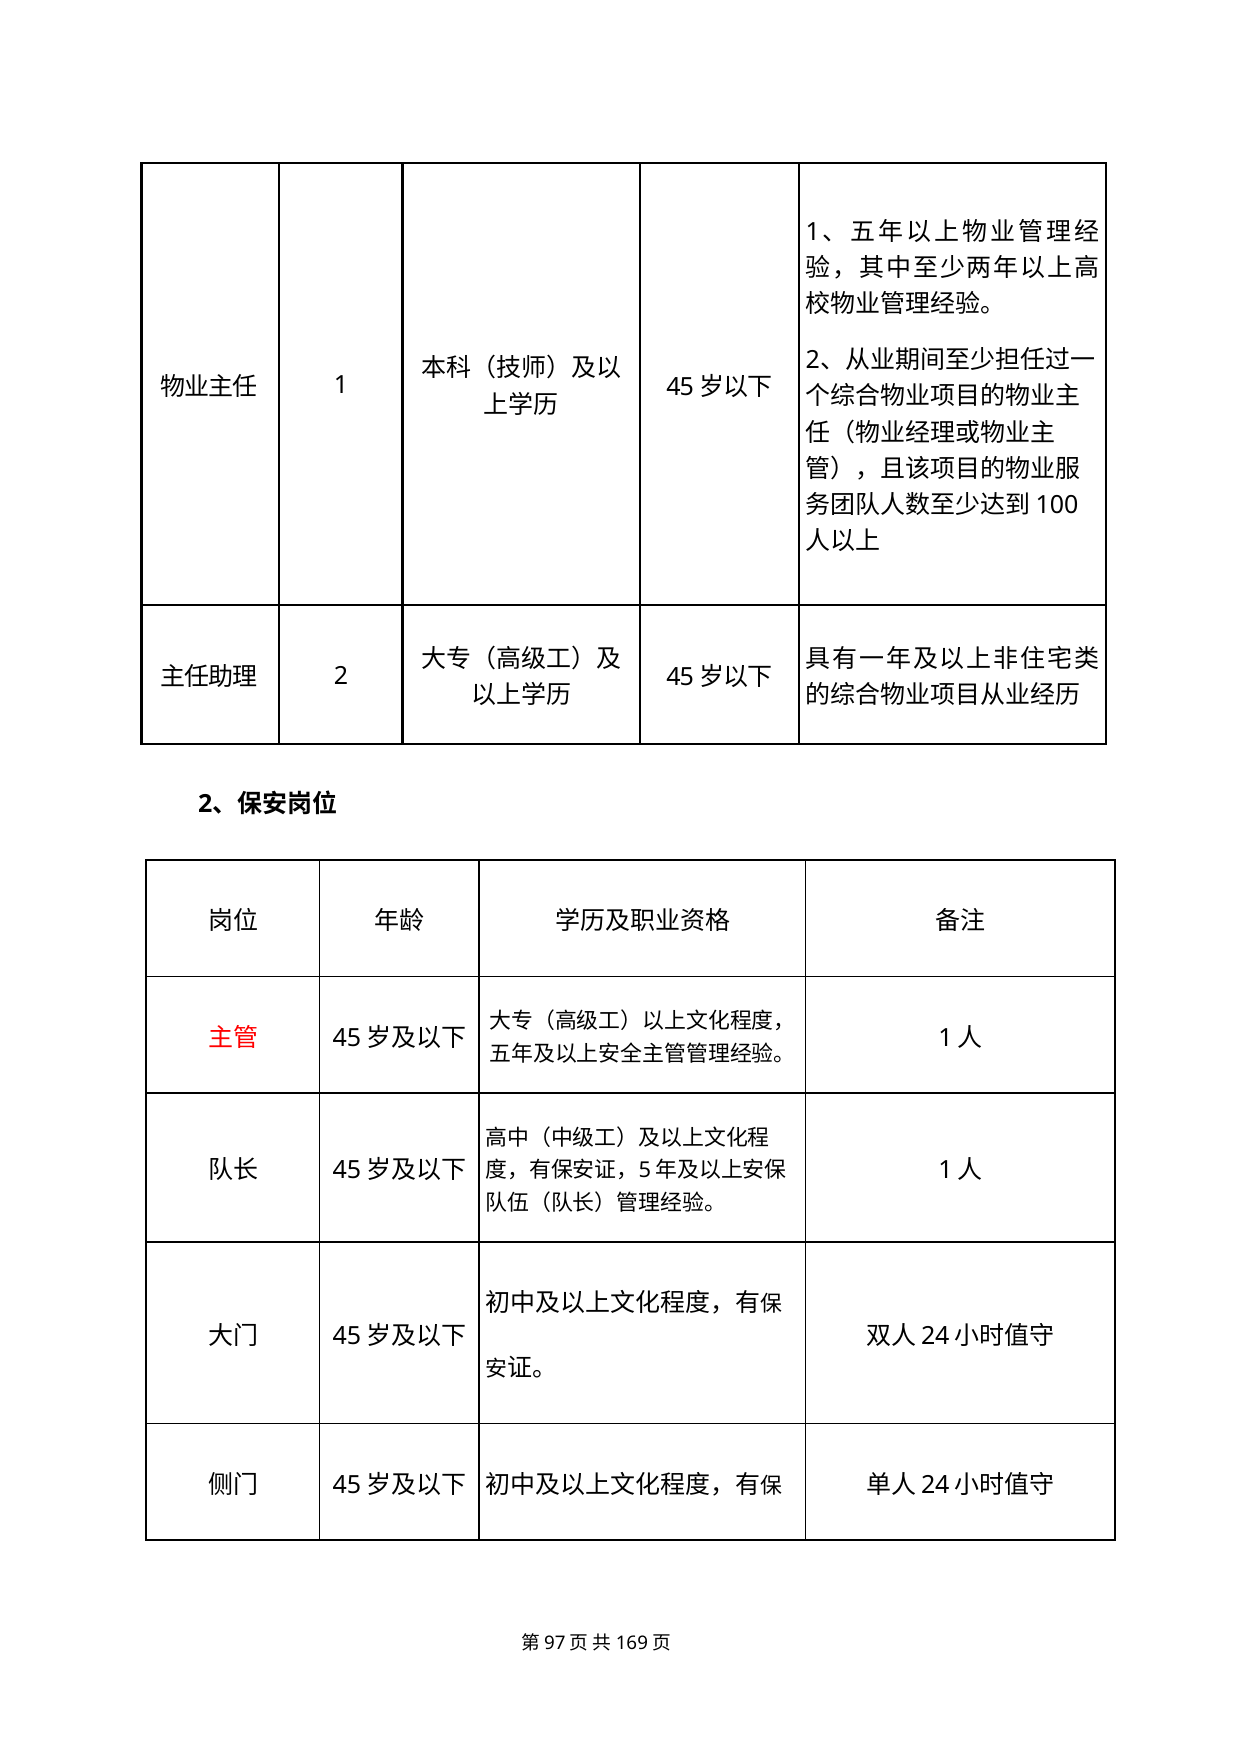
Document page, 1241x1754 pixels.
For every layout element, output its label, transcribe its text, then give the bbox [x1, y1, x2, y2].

table_cell 大专（高级工）以上文化程度，五年及以上安全主管管理经验。 [480, 977, 805, 1092]
table_cell 大门 [147, 1243, 319, 1422]
table_cell 1人 [806, 977, 1114, 1092]
table_cell 45岁及以下 [320, 977, 478, 1092]
text 2、保安岗位 [148, 784, 1092, 820]
table_cell 初中及以上文化程度，有保安证。 [480, 1424, 805, 1539]
table_cell 45岁及以下 [320, 1243, 478, 1422]
table_cell 主管 [147, 977, 319, 1092]
table_cell 主任助理 [143, 606, 278, 743]
table_cell 队长 [147, 1094, 319, 1241]
table_header 岗位 [147, 861, 319, 976]
table_cell 本科（技师）及以上学历 [404, 164, 639, 604]
table_header 年龄 [320, 861, 478, 976]
table_header 学历及职业资格 [480, 861, 805, 976]
table_cell 双人24小时值守 [806, 1243, 1114, 1422]
table_cell 物业主任 [143, 164, 278, 604]
table_cell 1人 [806, 1094, 1114, 1241]
table_cell 2 [280, 606, 401, 743]
table_cell 大专（高级工）及以上学历 [404, 606, 639, 743]
table_cell 45岁以下 [641, 606, 798, 743]
table_cell 单人24小时值守 [806, 1424, 1114, 1539]
table_cell 45岁及以下 [320, 1424, 478, 1539]
table_header 备注 [806, 861, 1114, 976]
table_cell 1、五年以上物业管理经验，其中至少两年以上高校物业管理经验。 2、从业期间至少担任过一个综合物业项目的物业主任（物业经理或物业主管），且该项目的物业服务团队人数至少达到100人以上 [800, 164, 1105, 604]
table_cell 具有一年及以上非住宅类的综合物业项目从业经历 [800, 606, 1105, 743]
table_cell 45岁以下 [641, 164, 798, 604]
table_cell 侧门 [147, 1424, 319, 1539]
table_cell 1 [280, 164, 401, 604]
table_cell 45岁及以下 [320, 1094, 478, 1241]
table_cell 初中及以上文化程度，有保安证。 [480, 1243, 805, 1422]
table_cell 高中（中级工）及以上文化程度，有保安证，5年及以上安保队伍（队长）管理经验。 [480, 1094, 805, 1241]
